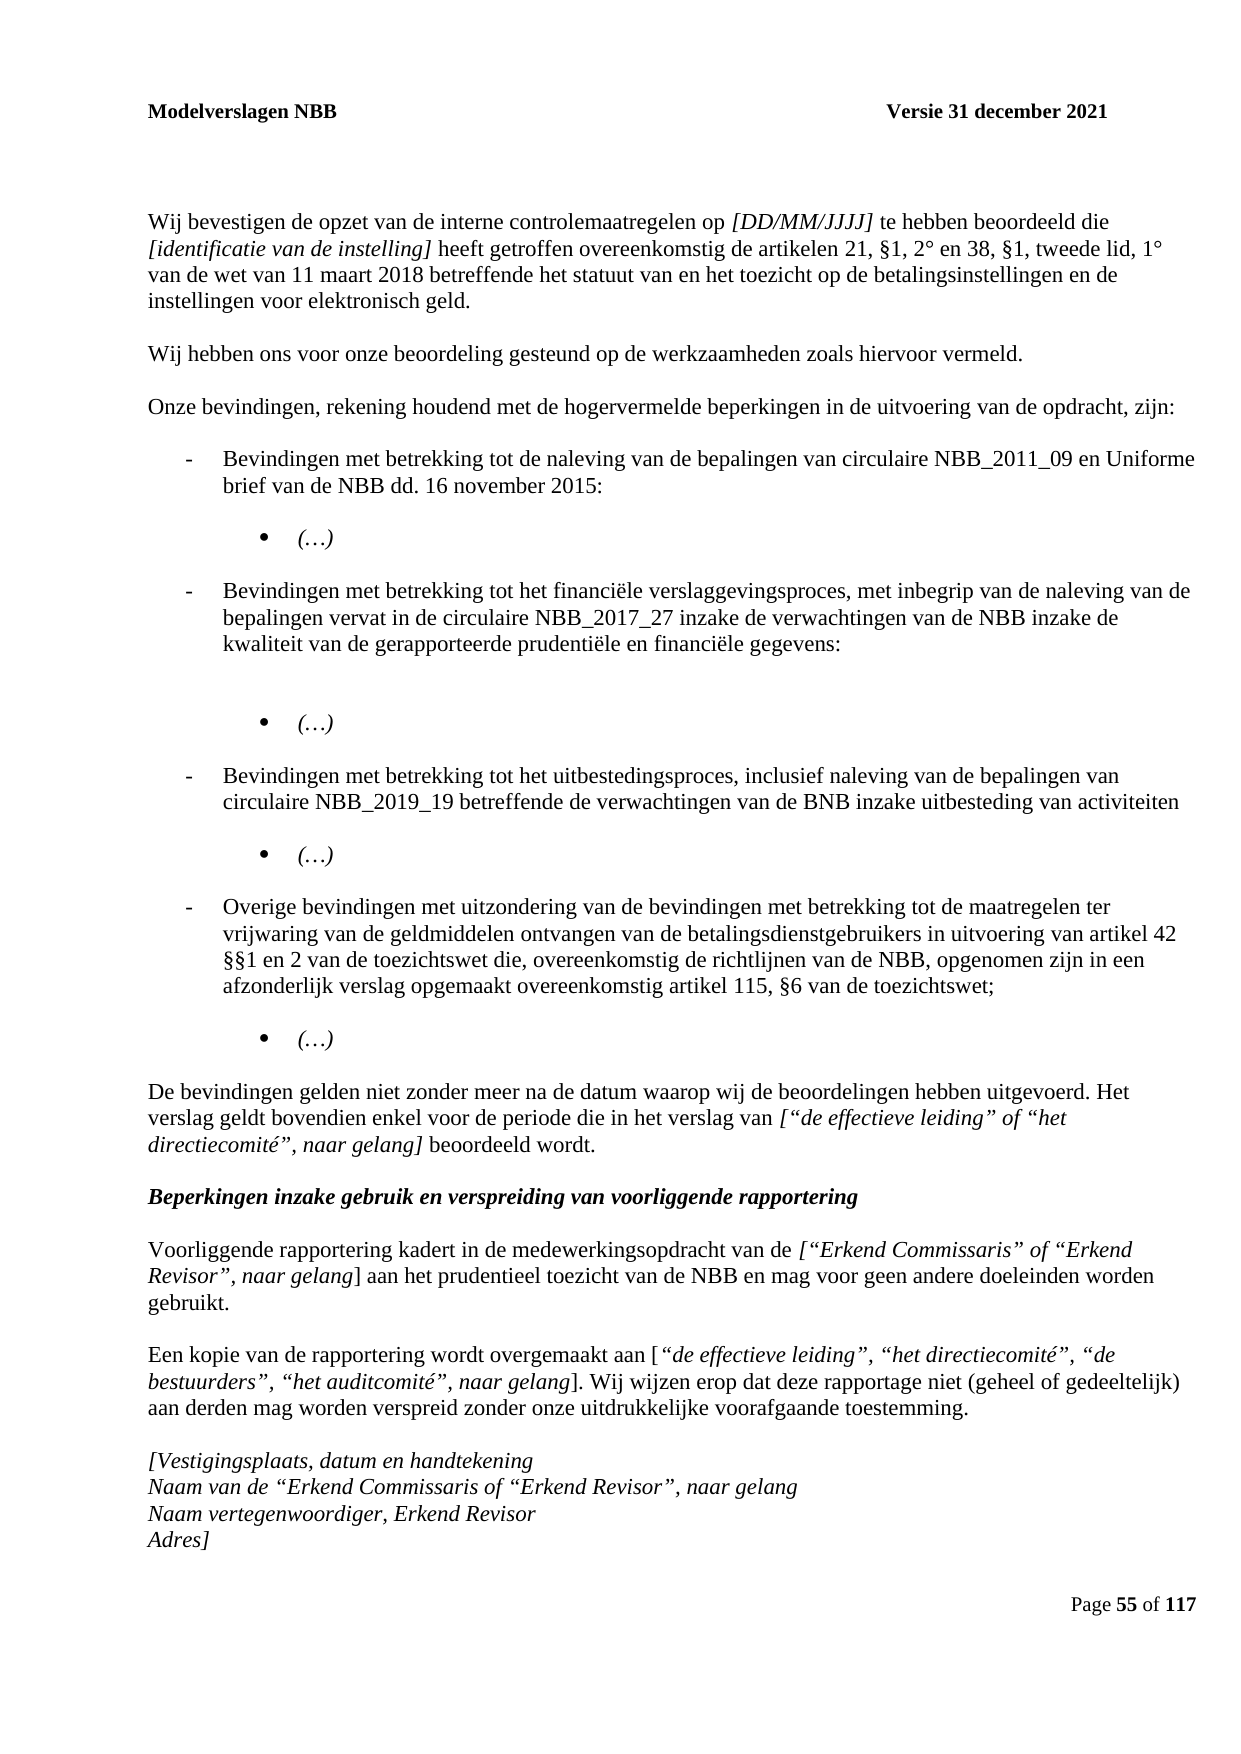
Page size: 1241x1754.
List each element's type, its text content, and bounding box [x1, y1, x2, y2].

text Wij hebben ons voor onze beoordeling gesteund op de werkzaamheden zoals hiervoor vermeld. [148, 340, 1196, 366]
list (…) [260, 709, 1196, 735]
text Wij bevestigen de opzet van de interne controlemaatregelen op [DD/MM/JJJJ] te hebben beoordeeld die [identificatie van de instelling] heeft getroffen overeenkomstig de artikelen 21, §1, 2° en 38, §1, tweede lid, 1° van de wet van 11 maart 2018 betreffende het statuut van en het toezicht op de betalingsinstellingen en de instellingen voor elektronisch geld. [148, 208, 1196, 314]
list Bevindingen met betrekking tot de naleving van de bepalingen van circulaire NBB_2011_09 en Uniforme brief van de NBB dd. 16 november 2015: [185, 445, 1196, 498]
list (…) [260, 841, 1196, 867]
list Bevindingen met betrekking tot het financiële verslaggevingsproces, met inbegrip van de naleving van de bepalingen vervat in de circulaire NBB_2017_27 inzake de verwachtingen van de NBB inzake de kwaliteit van de gerapporteerde prudentiële en financiële gegevens: [185, 577, 1196, 656]
list Bevindingen met betrekking tot het uitbestedingsproces, inclusief naleving van de bepalingen van circulaire NBB_2019_19 betreffende de verwachtingen van de BNB inzake uitbesteding van activiteiten [185, 762, 1196, 814]
text Een kopie van de rapportering wordt overgemaakt aan [“de effectieve leiding”, “het directiecomité”, “de bestuurders”, “het auditcomité”, naar gelang]. Wij wijzen erop dat deze rapportage niet (geheel of gedeeltelijk) aan derden mag worden verspreid zonder onze uitdrukkelijke voorafgaande toestemming. [148, 1341, 1196, 1421]
list (…) [260, 524, 1196, 551]
text Beperkingen inzake gebruik en verspreiding van voorliggende rapportering [148, 1183, 1196, 1210]
list (…) [260, 1025, 1196, 1052]
list Overige bevindingen met uitzondering van de bevindingen met betrekking tot de maatregelen ter vrijwaring van de geldmiddelen ontvangen van de betalingsdienstgebruikers in uitvoering van artikel 42 §§1 en 2 van de toezichtswet die, overeenkomstig de richtlijnen van de NBB, opgenomen zijn in een afzonderlijk verslag opgemaakt overeenkomstig artikel 115, §6 van de toezichtswet; [185, 893, 1196, 999]
text Voorliggende rapportering kadert in de medewerkingsopdracht van de [“Erkend Commissaris” of “Erkend Revisor”, naar gelang] aan het prudentieel toezicht van de NBB en mag voor geen andere doeleinden worden gebruikt. [148, 1236, 1196, 1315]
text [Vestigingsplaats, datum en handtekening [148, 1447, 1196, 1473]
text Adres] [148, 1526, 1196, 1552]
text Naam vertegenwoordiger, Erkend Revisor [148, 1499, 1196, 1526]
text Onze bevindingen, rekening houdend met de hogervermelde beperkingen in de uitvoering van de opdracht, zijn: [148, 393, 1196, 419]
text Naam van de “Erkend Commissaris of “Erkend Revisor”, naar gelang [148, 1473, 1196, 1499]
text De bevindingen gelden niet zonder meer na de datum waarop wij de beoordelingen hebben uitgevoerd. Het verslag geldt bovendien enkel voor de periode die in het verslag van [“de effectieve leiding” of “het directiecomité”, naar gelang] beoordeeld wordt. [148, 1078, 1196, 1157]
